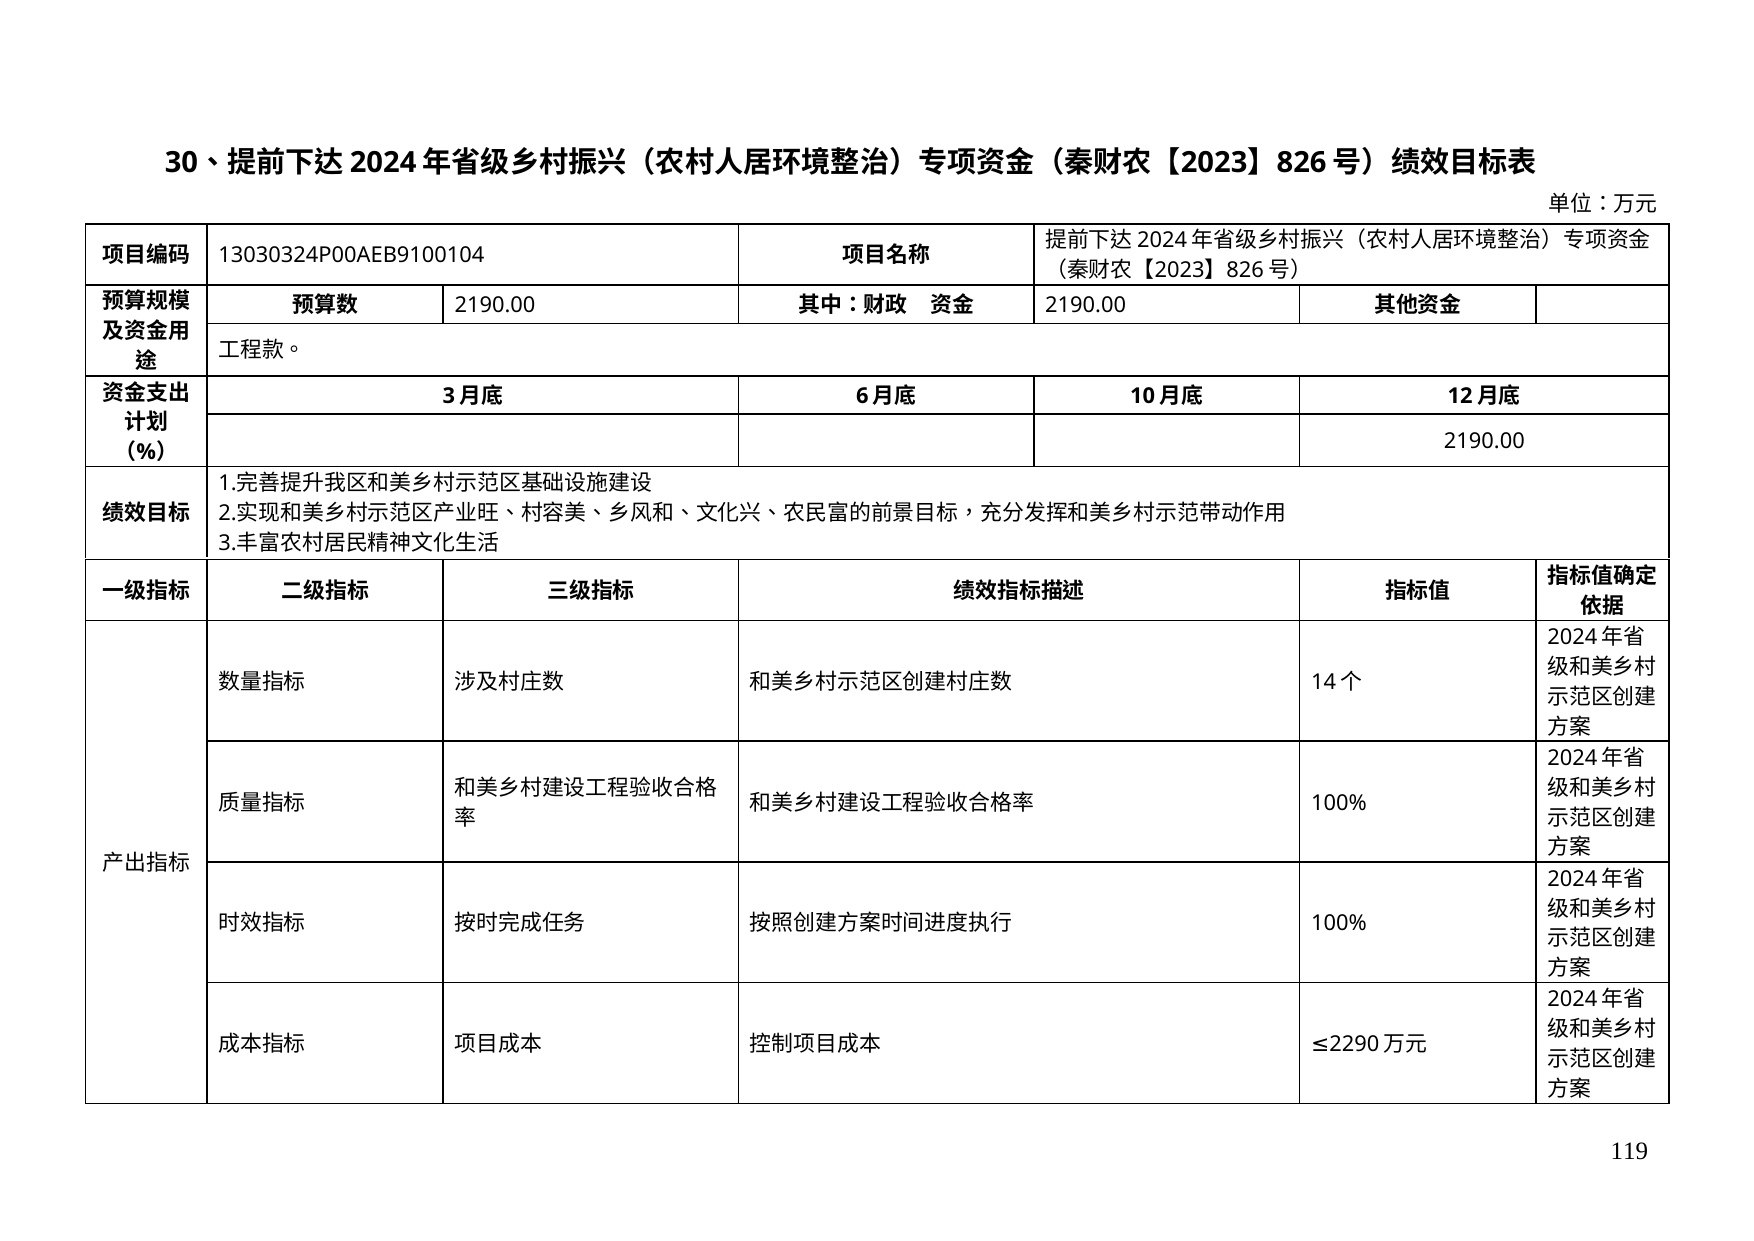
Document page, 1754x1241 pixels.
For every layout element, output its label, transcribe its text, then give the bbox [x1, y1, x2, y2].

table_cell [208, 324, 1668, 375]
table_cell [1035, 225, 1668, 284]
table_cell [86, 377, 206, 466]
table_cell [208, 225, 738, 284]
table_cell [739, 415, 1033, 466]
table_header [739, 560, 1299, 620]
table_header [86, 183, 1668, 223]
text 30、提前下达2024年省级乡村振兴（农村人居环境整治）专项资金（秦财农【2023】826号）绩效目标表 [106, 142, 1648, 181]
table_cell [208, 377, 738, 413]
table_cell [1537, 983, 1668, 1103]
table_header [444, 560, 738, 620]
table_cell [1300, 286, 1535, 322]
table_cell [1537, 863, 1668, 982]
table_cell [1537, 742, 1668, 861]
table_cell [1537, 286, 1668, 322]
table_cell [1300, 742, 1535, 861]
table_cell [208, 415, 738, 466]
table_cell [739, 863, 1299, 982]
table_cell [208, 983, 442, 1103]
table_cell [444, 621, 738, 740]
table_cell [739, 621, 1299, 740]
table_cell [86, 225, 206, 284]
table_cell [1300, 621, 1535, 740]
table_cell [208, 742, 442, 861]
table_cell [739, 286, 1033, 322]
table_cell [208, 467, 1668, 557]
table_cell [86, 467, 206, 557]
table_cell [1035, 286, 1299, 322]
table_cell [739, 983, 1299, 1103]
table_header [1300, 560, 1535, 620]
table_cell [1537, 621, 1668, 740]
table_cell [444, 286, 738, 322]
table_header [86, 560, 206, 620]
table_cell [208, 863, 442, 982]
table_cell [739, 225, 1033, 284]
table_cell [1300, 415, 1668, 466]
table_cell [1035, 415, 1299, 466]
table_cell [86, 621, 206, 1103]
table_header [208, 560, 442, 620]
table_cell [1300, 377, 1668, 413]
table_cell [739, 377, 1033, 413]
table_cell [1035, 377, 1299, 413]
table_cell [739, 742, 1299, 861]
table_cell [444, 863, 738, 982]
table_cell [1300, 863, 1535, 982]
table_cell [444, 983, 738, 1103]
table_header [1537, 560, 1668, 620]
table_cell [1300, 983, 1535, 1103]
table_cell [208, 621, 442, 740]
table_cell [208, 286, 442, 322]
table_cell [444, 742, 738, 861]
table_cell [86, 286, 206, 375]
